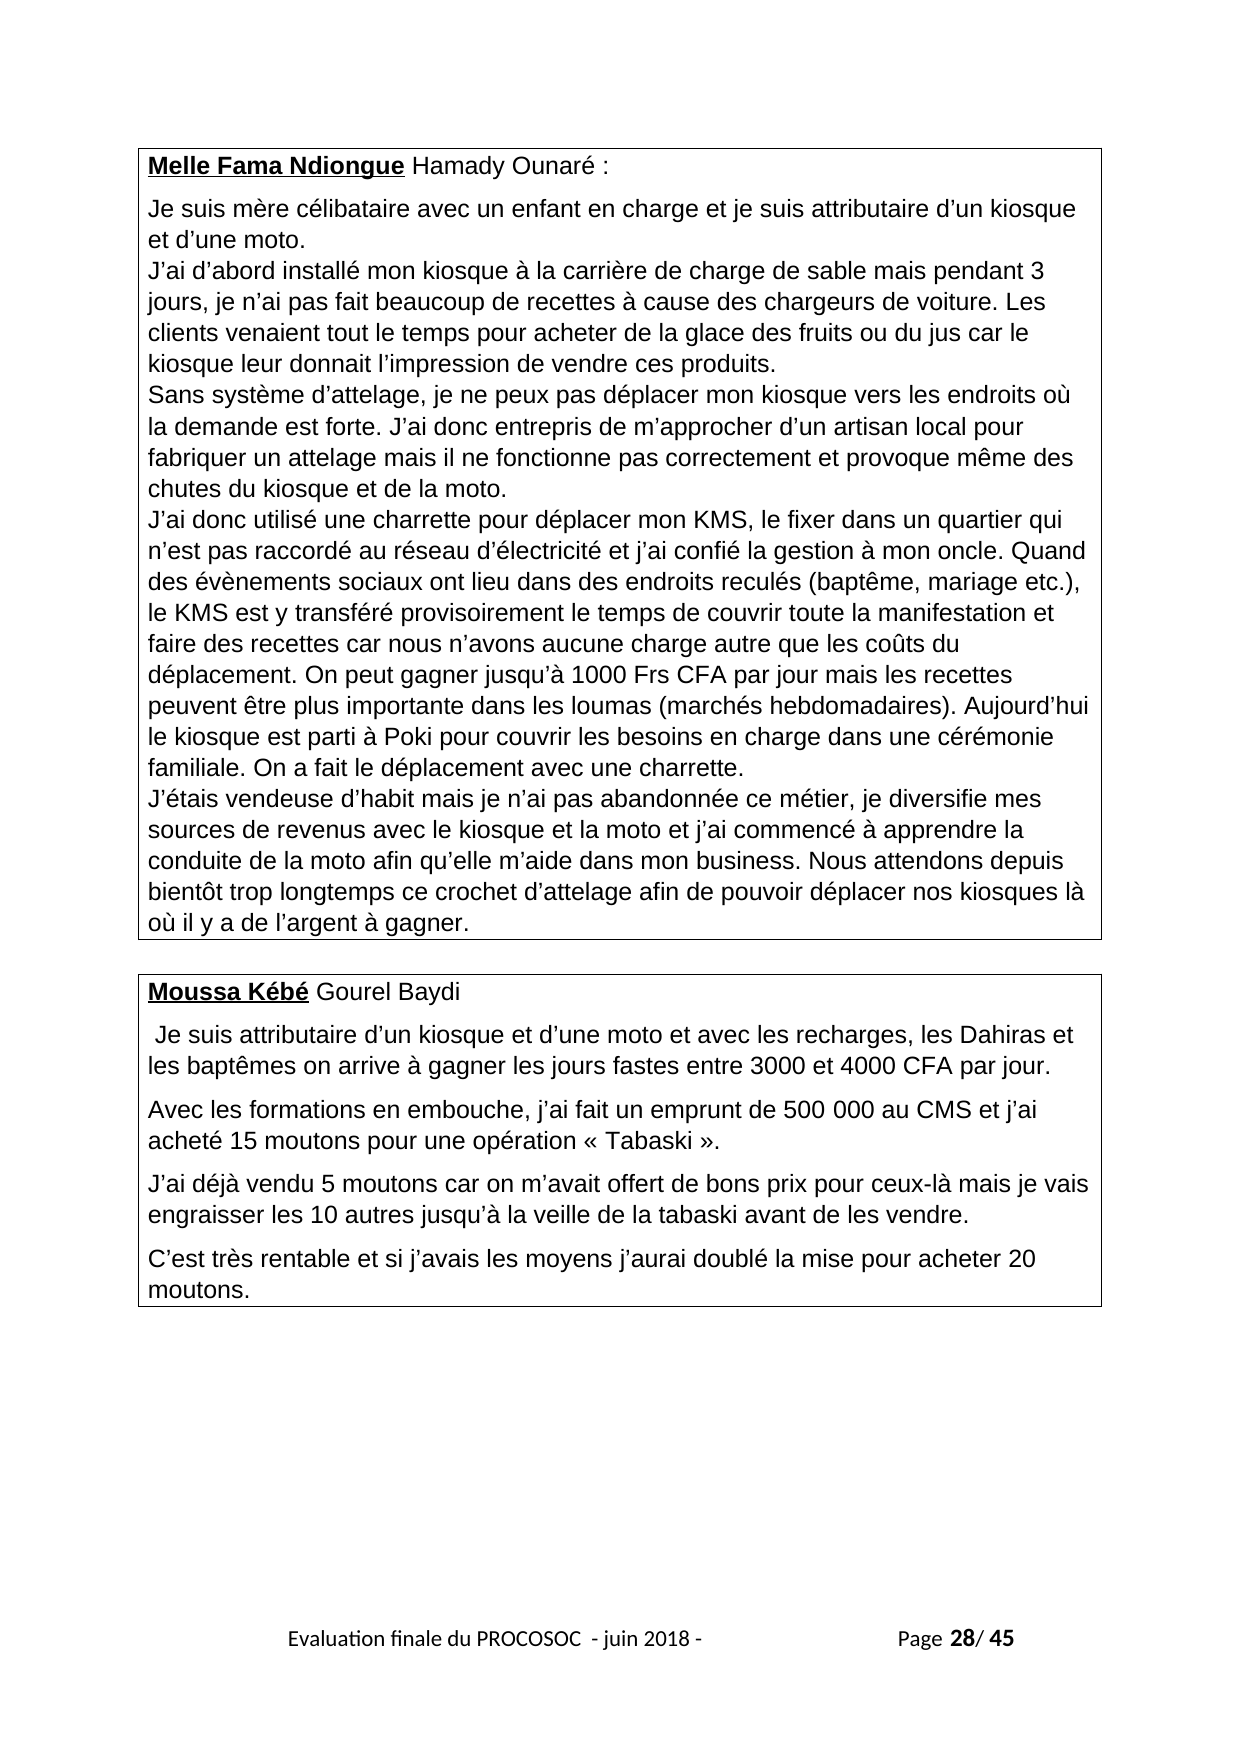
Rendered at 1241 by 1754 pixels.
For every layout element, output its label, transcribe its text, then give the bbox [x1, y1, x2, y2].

text J’ai donc utilisé une charrette pour déplacer mon KMS, le fixer dans un quartier qui n’est pas raccordé au réseau d’électricité et j’ai confié la gestion à mon oncle. Quand des évènements sociaux ont lieu dans des endroits reculés (baptême, mariage etc.), le KMS est y transféré provisoirement le temps de couvrir toute la manifestation et faire des recettes car nous n’avons aucune charge autre que les coûts du déplacement. On peut gagner jusqu’à 1000 Frs CFA par jour mais les recettes peuvent être plus importante dans les loumas (marchés hebdomadaires). Aujourd’hui le kiosque est parti à Poki pour couvrir les besoins en charge dans une cérémonie familiale. On a fait le déplacement avec une charrette. [139, 502, 1101, 781]
text Melle Fama Ndiongue Hamady Ounaré : [139, 149, 1101, 179]
text Sans système d’attelage, je ne peux pas déplacer mon kiosque vers les endroits où la demande est forte. J’ai donc entrepris de m’approcher d’un artisan local pour fabriquer un attelage mais il ne fonctionne pas correctement et provoque même des chutes du kiosque et de la moto. [139, 377, 1101, 502]
text C’est très rentable et si j’avais les moyens j’aurai doublé la mise pour acheter 20 moutons. [139, 1241, 1101, 1306]
text J’étais vendeuse d’habit mais je n’ai pas abandonnée ce métier, je diversifie mes sources de revenus avec le kiosque et la moto et j’ai commencé à apprendre la conduite de la moto afin qu’elle m’aide dans mon business. Nous attendons depuis bientôt trop longtemps ce crochet d’attelage afin de pouvoir déplacer nos kiosques là où il y a de l’argent à gagner. [139, 781, 1101, 939]
text Je suis mère célibataire avec un enfant en charge et je suis attributaire d’un kiosque et d’une moto. [139, 191, 1101, 253]
text Je suis attributaire d’un kiosque et d’une moto et avec les recharges, les Dahiras et les baptêmes on arrive à gagner les jours fastes entre 3000 et 4000 CFA par jour. [139, 1017, 1101, 1080]
text J’ai d’abord installé mon kiosque à la carrière de charge de sable mais pendant 3 jours, je n’ai pas fait beaucoup de recettes à cause des chargeurs de voiture. Les clients venaient tout le temps pour acheter de la glace des fruits ou du jus car le kiosque leur donnait l’impression de vendre ces produits. [139, 253, 1101, 377]
text Avec les formations en embouche, j’ai fait un emprunt de 500 000 au CMS et j’ai acheté 15 moutons pour une opération « Tabaski ». [139, 1092, 1101, 1154]
text J’ai déjà vendu 5 moutons car on m’avait offert de bons prix pour ceux-là mais je vais engraisser les 10 autres jusqu’à la veille de la tabaski avant de les vendre. [139, 1166, 1101, 1229]
text Moussa Kébé Gourel Baydi [139, 975, 1101, 1005]
